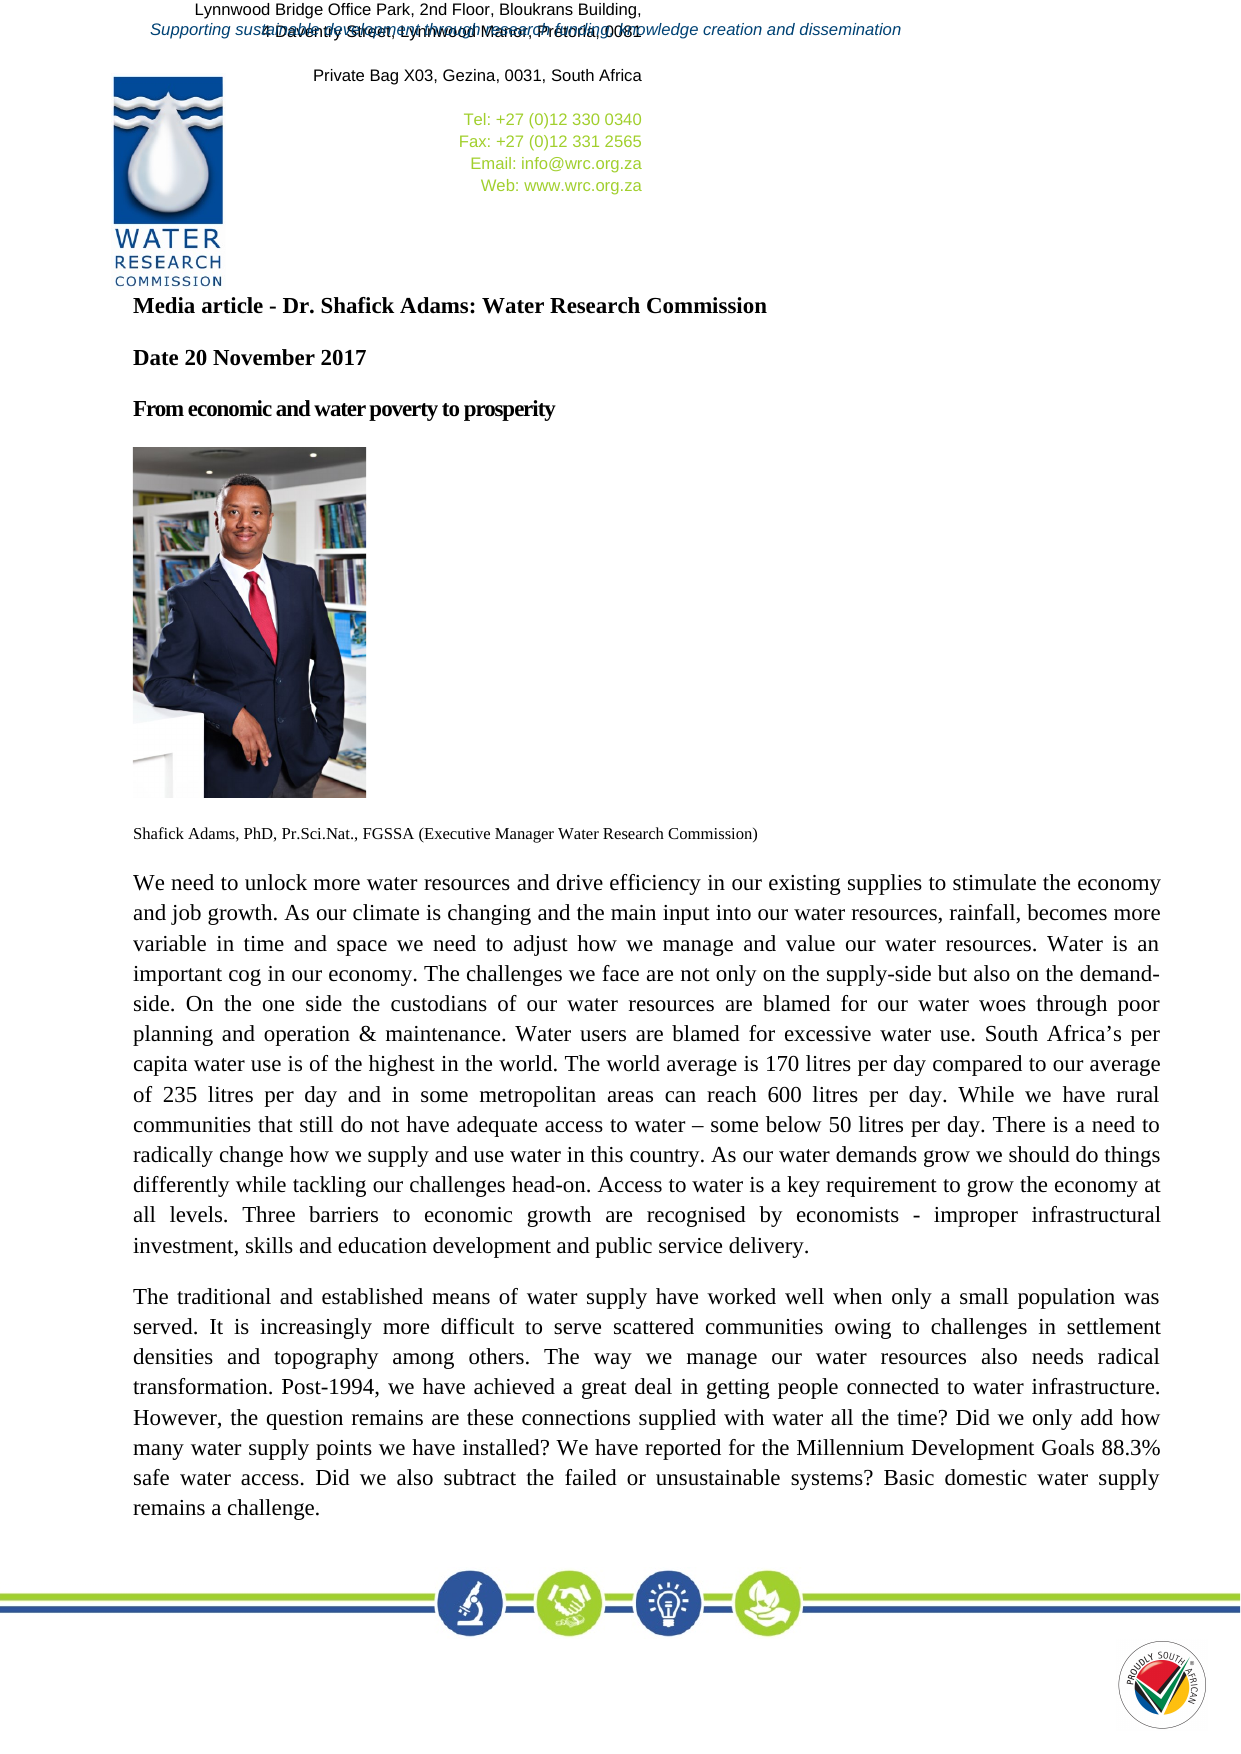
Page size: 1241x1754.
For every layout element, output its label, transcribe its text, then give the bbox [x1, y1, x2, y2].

picture [0, 1567, 1241, 1731]
text Media article - Dr. Shafick Adams: Water Research Commission [133, 293, 1162, 319]
picture [132, 447, 367, 798]
text We need to unlock more water resources and drive efficiency in our existing supplies to stimulate the economy and job growth. As our climate is changing and the main input into our water resources, rainfall, becomes more variable in time and space we need to adjust how we manage and value our water resources. Water is an important cog in our economy. The challenges we face are not only on the supply-side but also on the demand-side. On the one side the custodians of our water resources are blamed for our water woes through poor planning and operation & maintenance. Water users are blamed for excessive water use. South Africa’s per capita water use is of the highest in the world. The world average is 170 litres per day compared to our average of 235 litres per day and in some metropolitan areas can reach 600 litres per day. While we have rural communities that still do not have adequate access to water – some below 50 litres per day. There is a need to radically change how we supply and use water in this country. As our water demands grow we should do things differently while tackling our challenges head-on. Access to water is a key requirement to grow the economy at all levels. Three barriers to economic growth are recognised by economists - improper infrastructural investment, skills and education development and public service delivery. [133, 869, 1162, 1258]
text Shafick Adams, PhD, Pr.Sci.Nat., FGSSA (Executive Manager Water Research Commission) [133, 824, 1162, 843]
text Date 20 November 2017 [133, 344, 1162, 370]
picture [111, 73, 226, 290]
text From economic and water poverty to prosperity [133, 395, 1162, 421]
text The traditional and established means of water supply have worked well when only a small population was served. It is increasingly more difficult to serve scattered communities owing to challenges in settlement densities and topography among others. The way we manage our water resources also needs radical transformation. Post-1994, we have achieved a great deal in getting people connected to water infrastructure. However, the question remains are these connections supplied with water all the time? Did we only add how many water supply points we have installed? We have reported for the Millennium Development Goals 88.3% safe water access. Did we also subtract the failed or unsustainable systems? Basic domestic water supply remains a challenge. [133, 1283, 1162, 1521]
